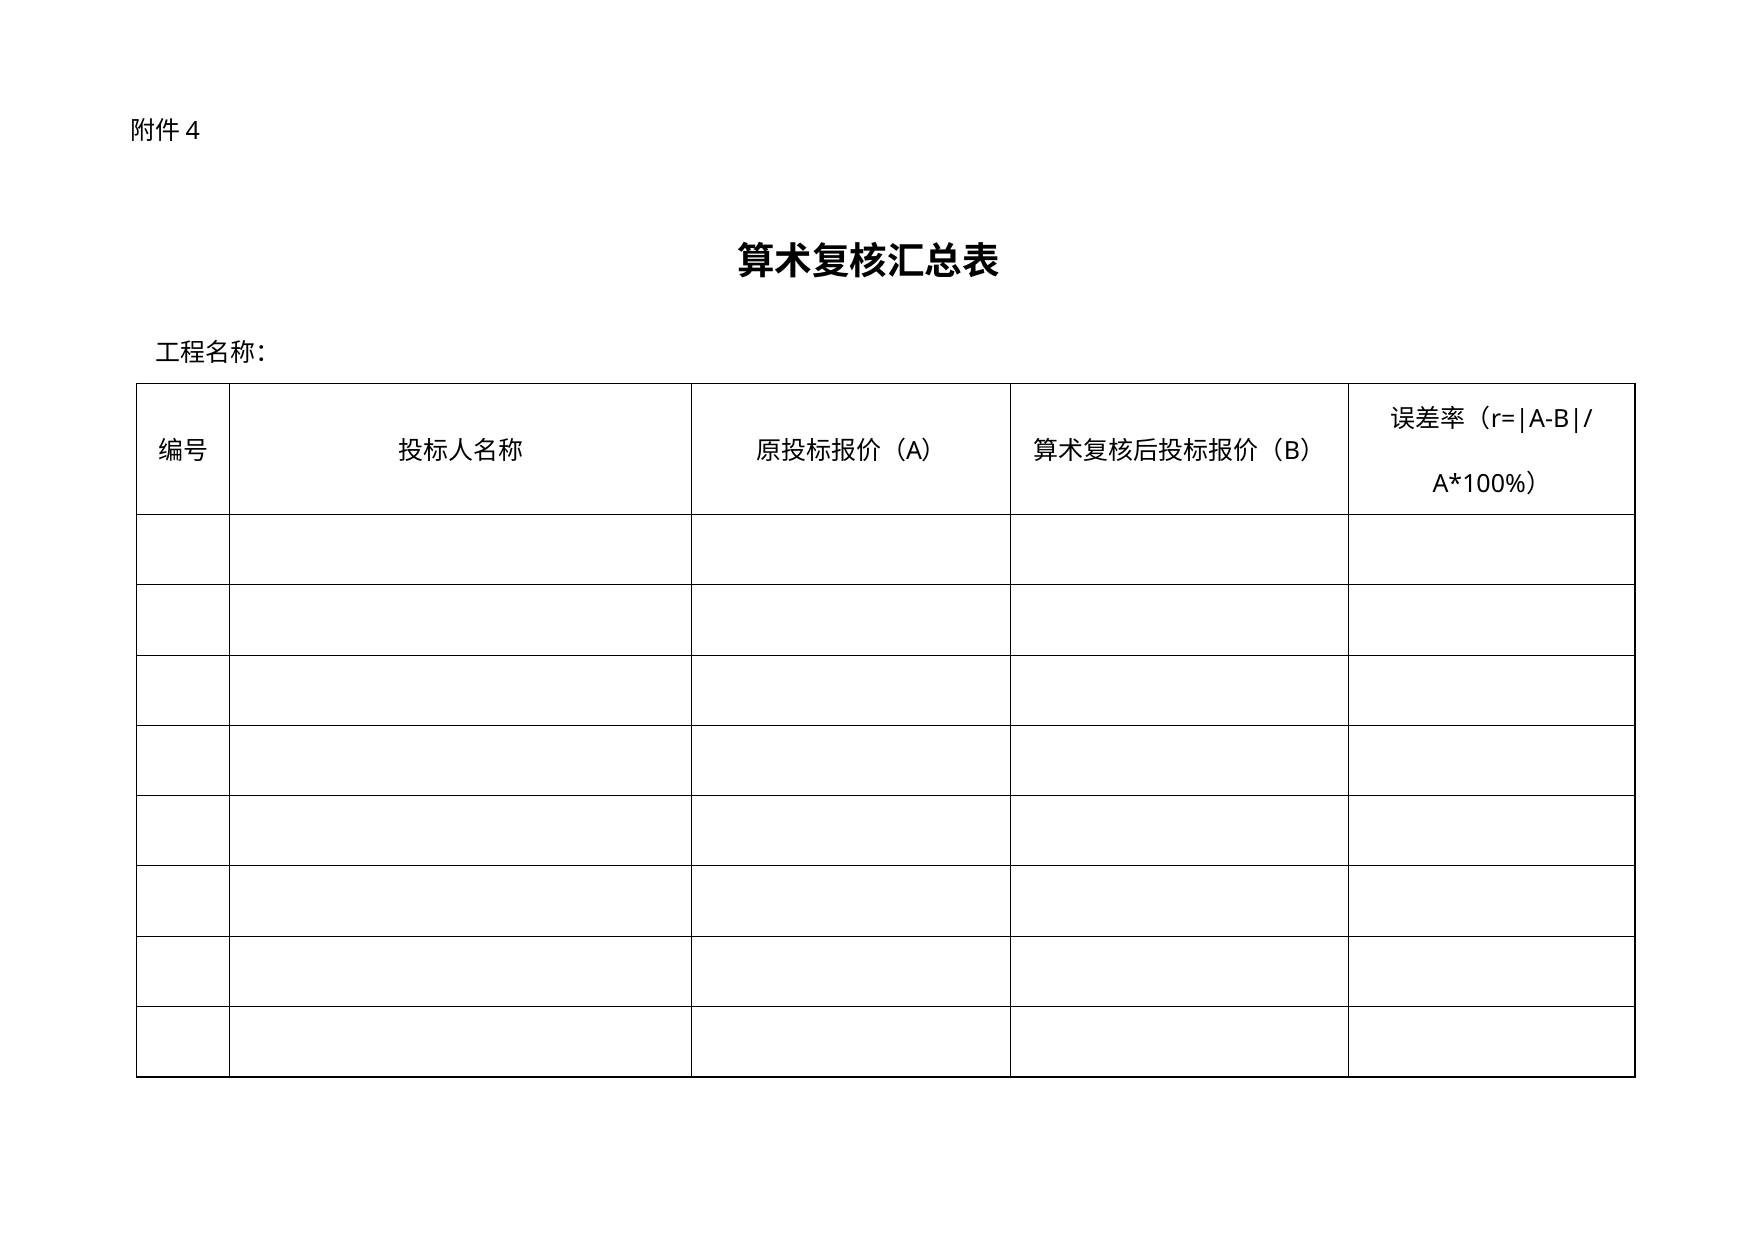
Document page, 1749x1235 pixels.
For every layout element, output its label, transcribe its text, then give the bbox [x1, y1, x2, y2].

table_cell [1349, 726, 1634, 795]
table_cell [1011, 796, 1348, 865]
table_cell [692, 866, 1010, 936]
table_cell [1011, 515, 1348, 584]
table_cell [137, 796, 229, 865]
table_cell [692, 1007, 1010, 1076]
table_cell [230, 866, 691, 936]
table_cell [692, 515, 1010, 584]
table_header 误差率（r=|A-B|/A*100%） [1349, 384, 1634, 514]
table_cell [1349, 937, 1634, 1006]
table_cell [230, 656, 691, 725]
table_cell [692, 796, 1010, 865]
table_cell [1349, 585, 1634, 654]
table_cell [1349, 866, 1634, 936]
table_cell [137, 866, 229, 936]
table_header 算术复核后投标报价（B） [1011, 384, 1348, 514]
text 算术复核汇总表 [118, 226, 1618, 291]
table_cell [692, 656, 1010, 725]
table_header 编号 [137, 384, 229, 514]
table_cell [1349, 1007, 1634, 1076]
table_cell [1349, 515, 1634, 584]
table_cell [692, 585, 1010, 654]
table_cell [230, 1007, 691, 1076]
table_cell [137, 656, 229, 725]
table_cell [1011, 585, 1348, 654]
text 附件4 [118, 96, 1618, 161]
table_cell [1349, 656, 1634, 725]
table_cell [692, 937, 1010, 1006]
table_header 原投标报价（A） [692, 384, 1010, 514]
table_cell [230, 515, 691, 584]
table_cell [230, 937, 691, 1006]
table_cell [1011, 866, 1348, 936]
table_cell [137, 585, 229, 654]
table_cell [1011, 937, 1348, 1006]
table_cell [137, 515, 229, 584]
table_cell [230, 726, 691, 795]
table_cell [230, 585, 691, 654]
table_cell [1349, 796, 1634, 865]
text 工程名称： [118, 318, 1618, 383]
table_cell [1011, 656, 1348, 725]
table_cell [137, 726, 229, 795]
table_cell [137, 937, 229, 1006]
table_cell [1011, 726, 1348, 795]
table_cell [137, 1007, 229, 1076]
table_cell [230, 796, 691, 865]
table_cell [692, 726, 1010, 795]
table_cell [1011, 1007, 1348, 1076]
table_header 投标人名称 [230, 384, 691, 514]
